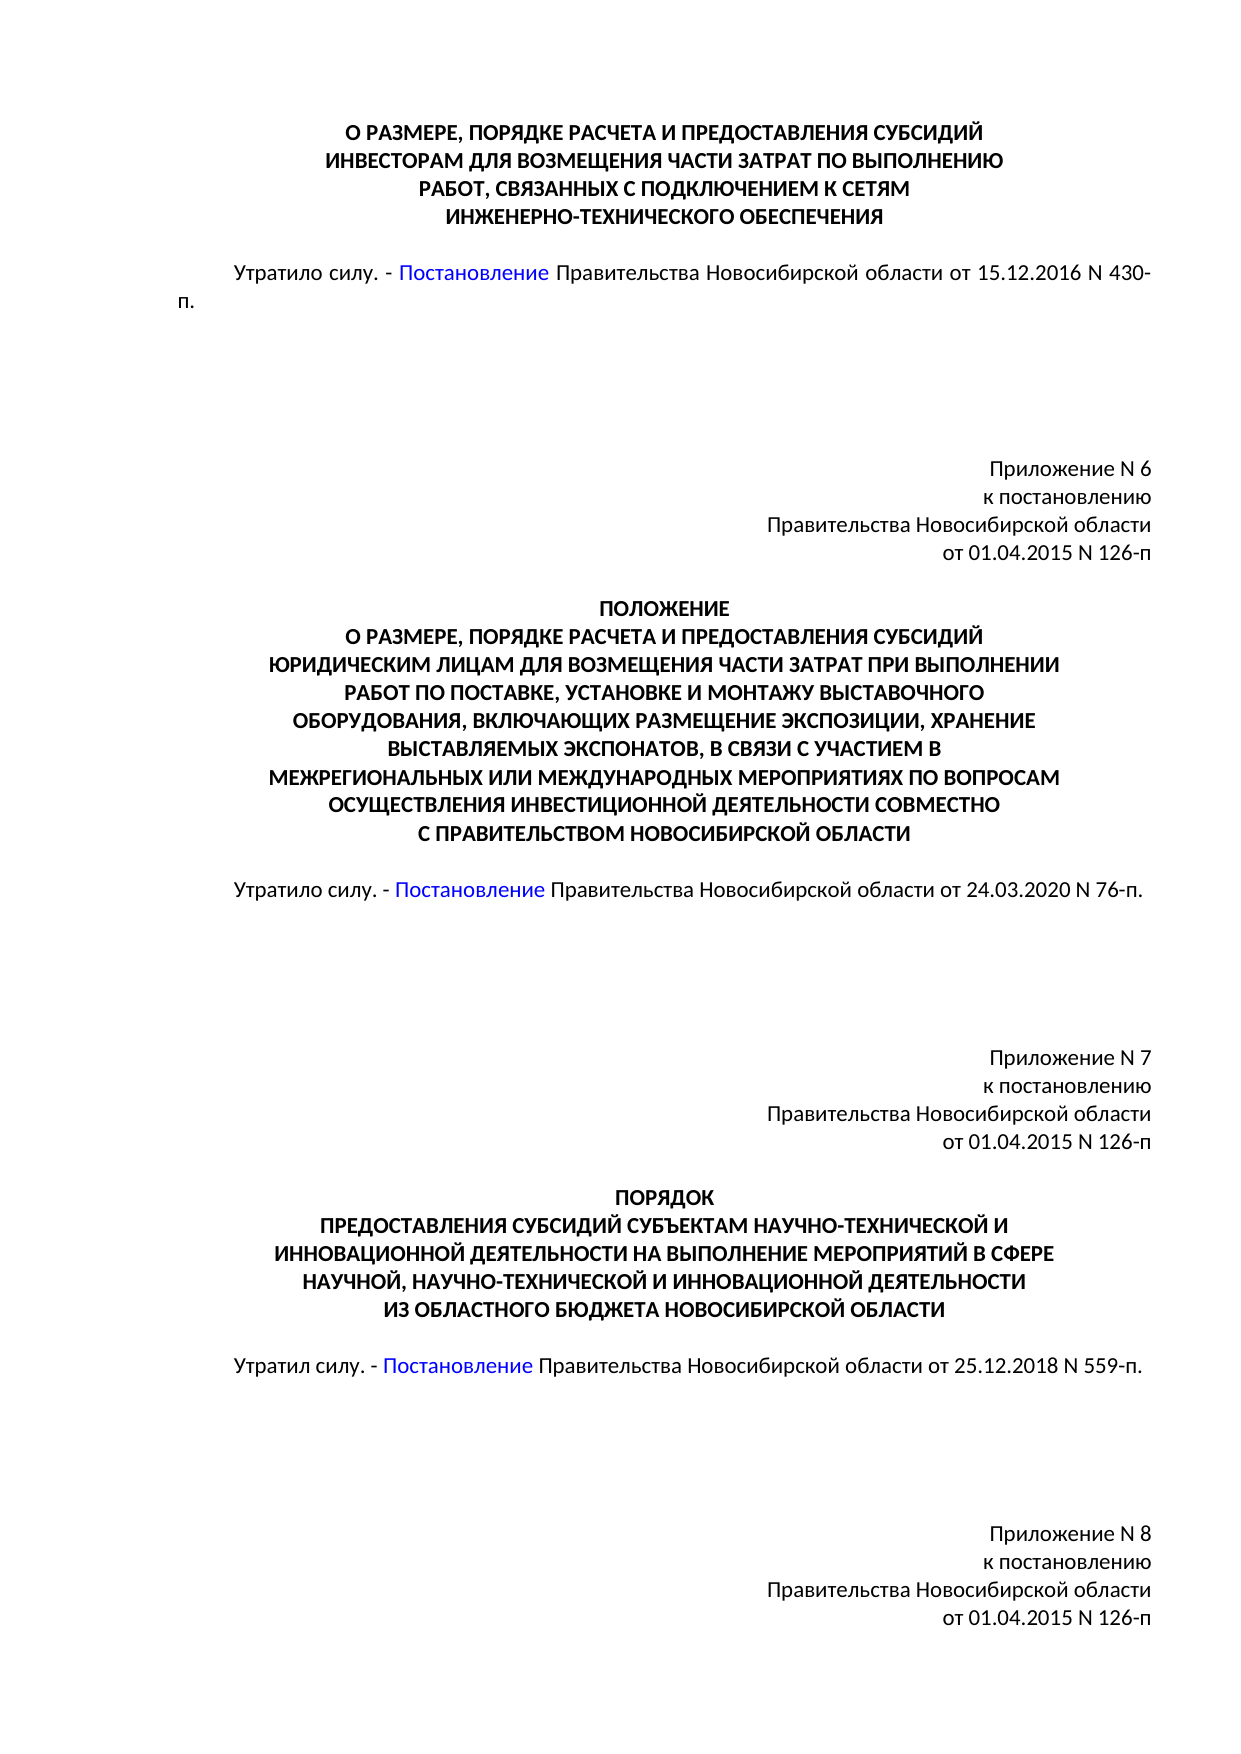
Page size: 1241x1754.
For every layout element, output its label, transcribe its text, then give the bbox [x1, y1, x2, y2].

title ЮРИДИЧЕСКИМ ЛИЦАМ ДЛЯ ВОЗМЕЩЕНИЯ ЧАСТИ ЗАТРАТ ПРИ ВЫПОЛНЕНИИ [177, 651, 1152, 678]
text от 01.04.2015 N 126-п [177, 538, 1152, 566]
text Приложение N 7 [177, 1043, 1152, 1071]
title С ПРАВИТЕЛЬСТВОМ НОВОСИБИРСКОЙ ОБЛАСТИ [177, 819, 1152, 847]
title ПРЕДОСТАВЛЕНИЯ СУБСИДИЙ СУБЪЕКТАМ НАУЧНО-ТЕХНИЧЕСКОЙ И [177, 1211, 1152, 1239]
title ПОРЯДОК [177, 1183, 1152, 1211]
title ИННОВАЦИОННОЙ ДЕЯТЕЛЬНОСТИ НА ВЫПОЛНЕНИЕ МЕРОПРИЯТИЙ В СФЕРЕ [177, 1239, 1152, 1267]
text Утратило силу. - Постановление Правительства Новосибирской области от 15.12.2016 N 430-п. [177, 258, 1152, 314]
title ОБОРУДОВАНИЯ, ВКЛЮЧАЮЩИХ РАЗМЕЩЕНИЕ ЭКСПОЗИЦИИ, ХРАНЕНИЕ [177, 707, 1152, 734]
title ОСУЩЕСТВЛЕНИЯ ИНВЕСТИЦИОННОЙ ДЕЯТЕЛЬНОСТИ СОВМЕСТНО [177, 791, 1152, 819]
title ИНЖЕНЕРНО-ТЕХНИЧЕСКОГО ОБЕСПЕЧЕНИЯ [177, 202, 1152, 230]
text к постановлению [177, 482, 1152, 510]
text Утратил силу. - Постановление Правительства Новосибирской области от 25.12.2018 N 559-п. [177, 1351, 1152, 1379]
title О РАЗМЕРЕ, ПОРЯДКЕ РАСЧЕТА И ПРЕДОСТАВЛЕНИЯ СУБСИДИЙ [177, 118, 1152, 146]
title НАУЧНОЙ, НАУЧНО-ТЕХНИЧЕСКОЙ И ИННОВАЦИОННОЙ ДЕЯТЕЛЬНОСТИ [177, 1267, 1152, 1295]
text от 01.04.2015 N 126-п [177, 1603, 1152, 1631]
title РАБОТ ПО ПОСТАВКЕ, УСТАНОВКЕ И МОНТАЖУ ВЫСТАВОЧНОГО [177, 678, 1152, 707]
text Утратило силу. - Постановление Правительства Новосибирской области от 24.03.2020 N 76-п. [177, 875, 1152, 903]
text Приложение N 6 [177, 454, 1152, 482]
title ИНВЕСТОРАМ ДЛЯ ВОЗМЕЩЕНИЯ ЧАСТИ ЗАТРАТ ПО ВЫПОЛНЕНИЮ [177, 146, 1152, 174]
title ИЗ ОБЛАСТНОГО БЮДЖЕТА НОВОСИБИРСКОЙ ОБЛАСТИ [177, 1295, 1152, 1323]
text Правительства Новосибирской области [177, 1099, 1152, 1127]
title МЕЖРЕГИОНАЛЬНЫХ ИЛИ МЕЖДУНАРОДНЫХ МЕРОПРИЯТИЯХ ПО ВОПРОСАМ [177, 763, 1152, 791]
title ПОЛОЖЕНИЕ [177, 594, 1152, 622]
title О РАЗМЕРЕ, ПОРЯДКЕ РАСЧЕТА И ПРЕДОСТАВЛЕНИЯ СУБСИДИЙ [177, 622, 1152, 651]
text Правительства Новосибирской области [177, 1575, 1152, 1603]
text Приложение N 8 [177, 1519, 1152, 1547]
title РАБОТ, СВЯЗАННЫХ С ПОДКЛЮЧЕНИЕМ К СЕТЯМ [177, 174, 1152, 202]
text к постановлению [177, 1071, 1152, 1099]
text к постановлению [177, 1547, 1152, 1575]
title ВЫСТАВЛЯЕМЫХ ЭКСПОНАТОВ, В СВЯЗИ С УЧАСТИЕМ В [177, 734, 1152, 763]
text от 01.04.2015 N 126-п [177, 1127, 1152, 1155]
text Правительства Новосибирской области [177, 510, 1152, 538]
